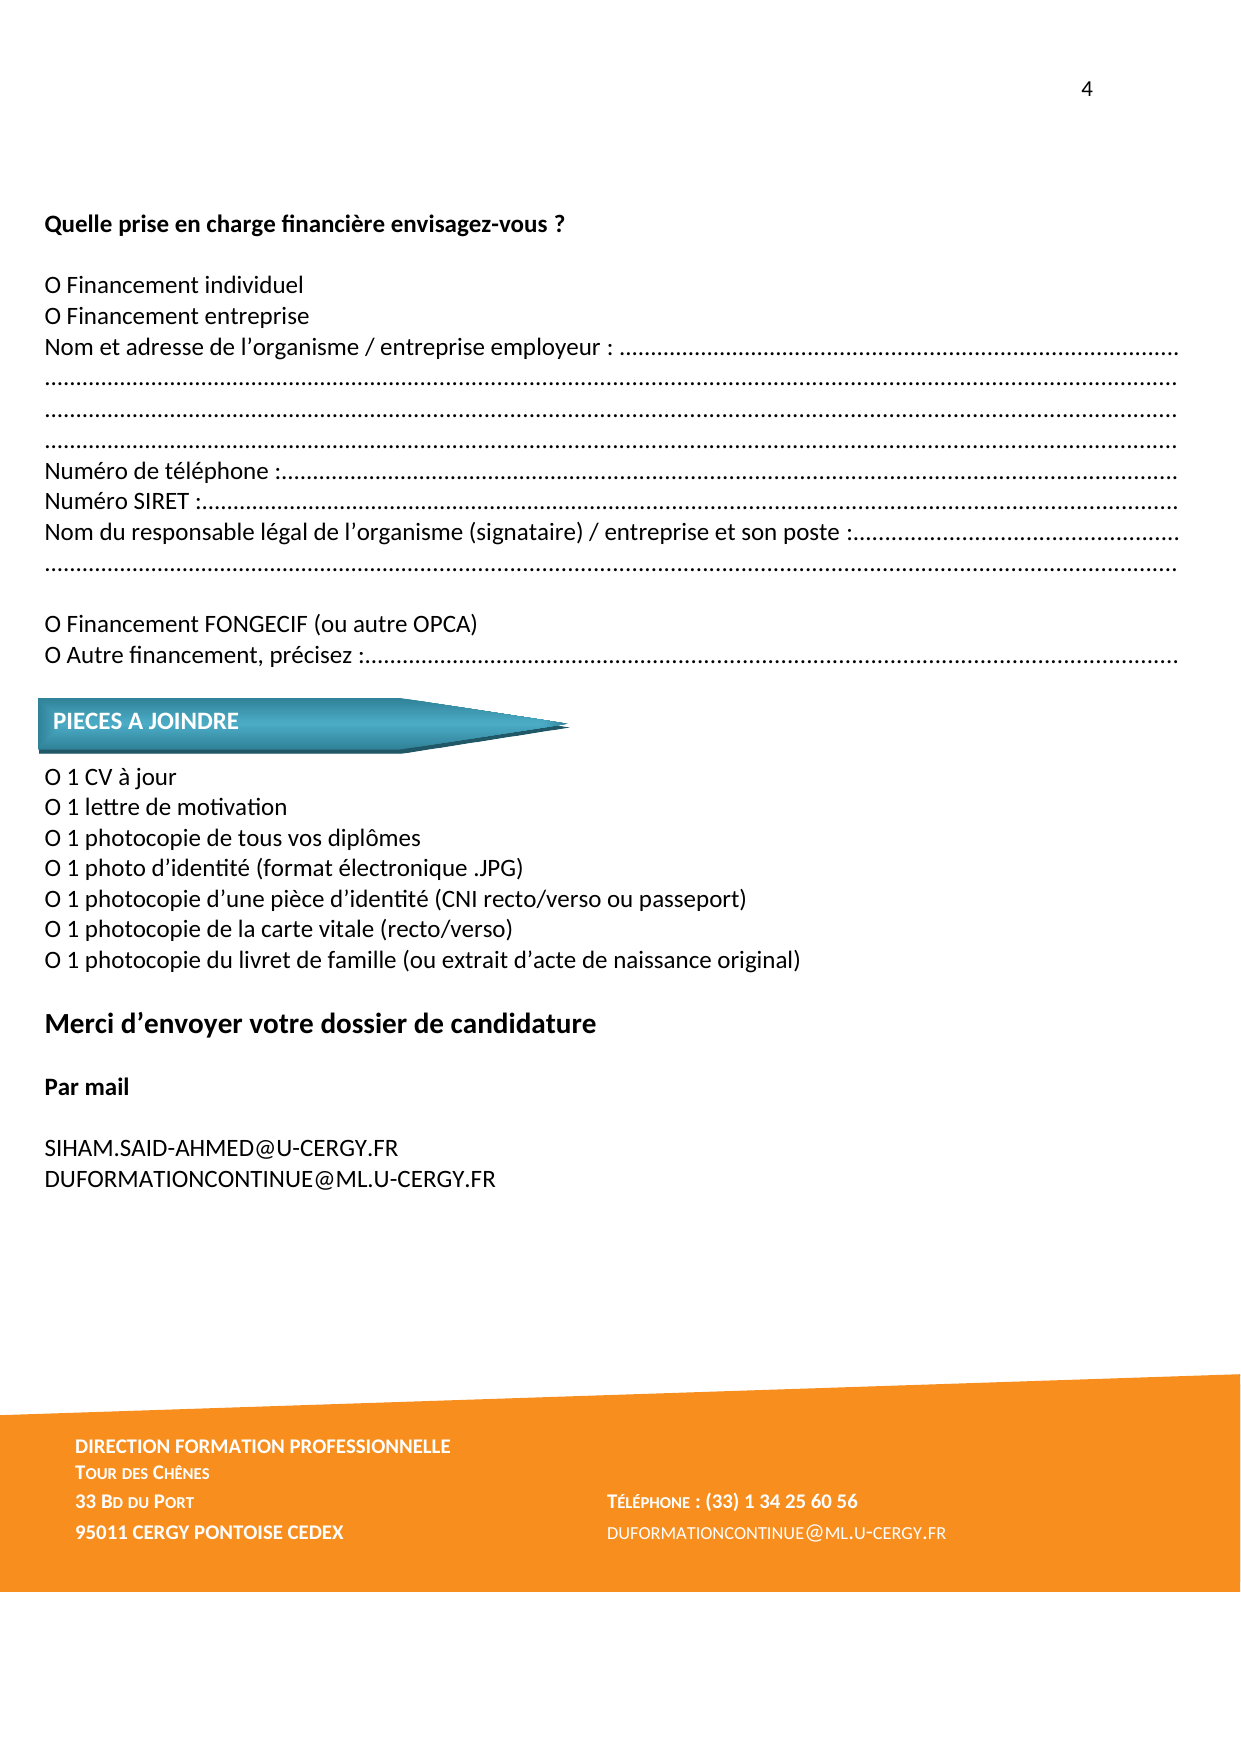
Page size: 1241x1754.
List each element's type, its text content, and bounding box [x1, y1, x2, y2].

text Nom du responsable légal de l’organisme (signataire) / entreprise et son poste : [44, 516, 1181, 547]
text Numéro SIRET : [44, 486, 1181, 516]
text O Financement FONGECIF (ou autre OPCA) [44, 608, 1181, 639]
text Par mail [44, 1071, 1181, 1102]
text Numéro de téléphone : [44, 455, 1181, 486]
text O Autre financement, précisez : [44, 639, 1181, 669]
text Quelle prise en charge financière envisagez-vous ? [44, 209, 1181, 239]
text SIHAM.SAID-AHMED@U-CERGY.FR [44, 1132, 1181, 1163]
text O 1 lettre de motivation [44, 791, 1181, 822]
text O Financement entreprise [44, 300, 1181, 331]
text Nom et adresse de l’organisme / entreprise employeur : [44, 331, 1181, 361]
text O 1 photocopie de tous vos diplômes [44, 822, 1181, 852]
text O 1 CV à jour [44, 761, 1181, 791]
text Merci d’envoyer votre dossier de candidature [44, 1005, 1181, 1041]
text O 1 photocopie du livret de famille (ou extrait d’acte de naissance original) [44, 944, 1181, 974]
text O Financement individuel [44, 270, 1181, 300]
text O 1 photocopie de la carte vitale (recto/verso) [44, 913, 1181, 944]
text O 1 photo d’identité (format électronique .JPG) [44, 852, 1181, 883]
text DUFORMATIONCONTINUE@ML.U-CERGY.FR [44, 1163, 1181, 1193]
text O 1 photocopie d’une pièce d’identité (CNI recto/verso ou passeport) [44, 883, 1181, 913]
